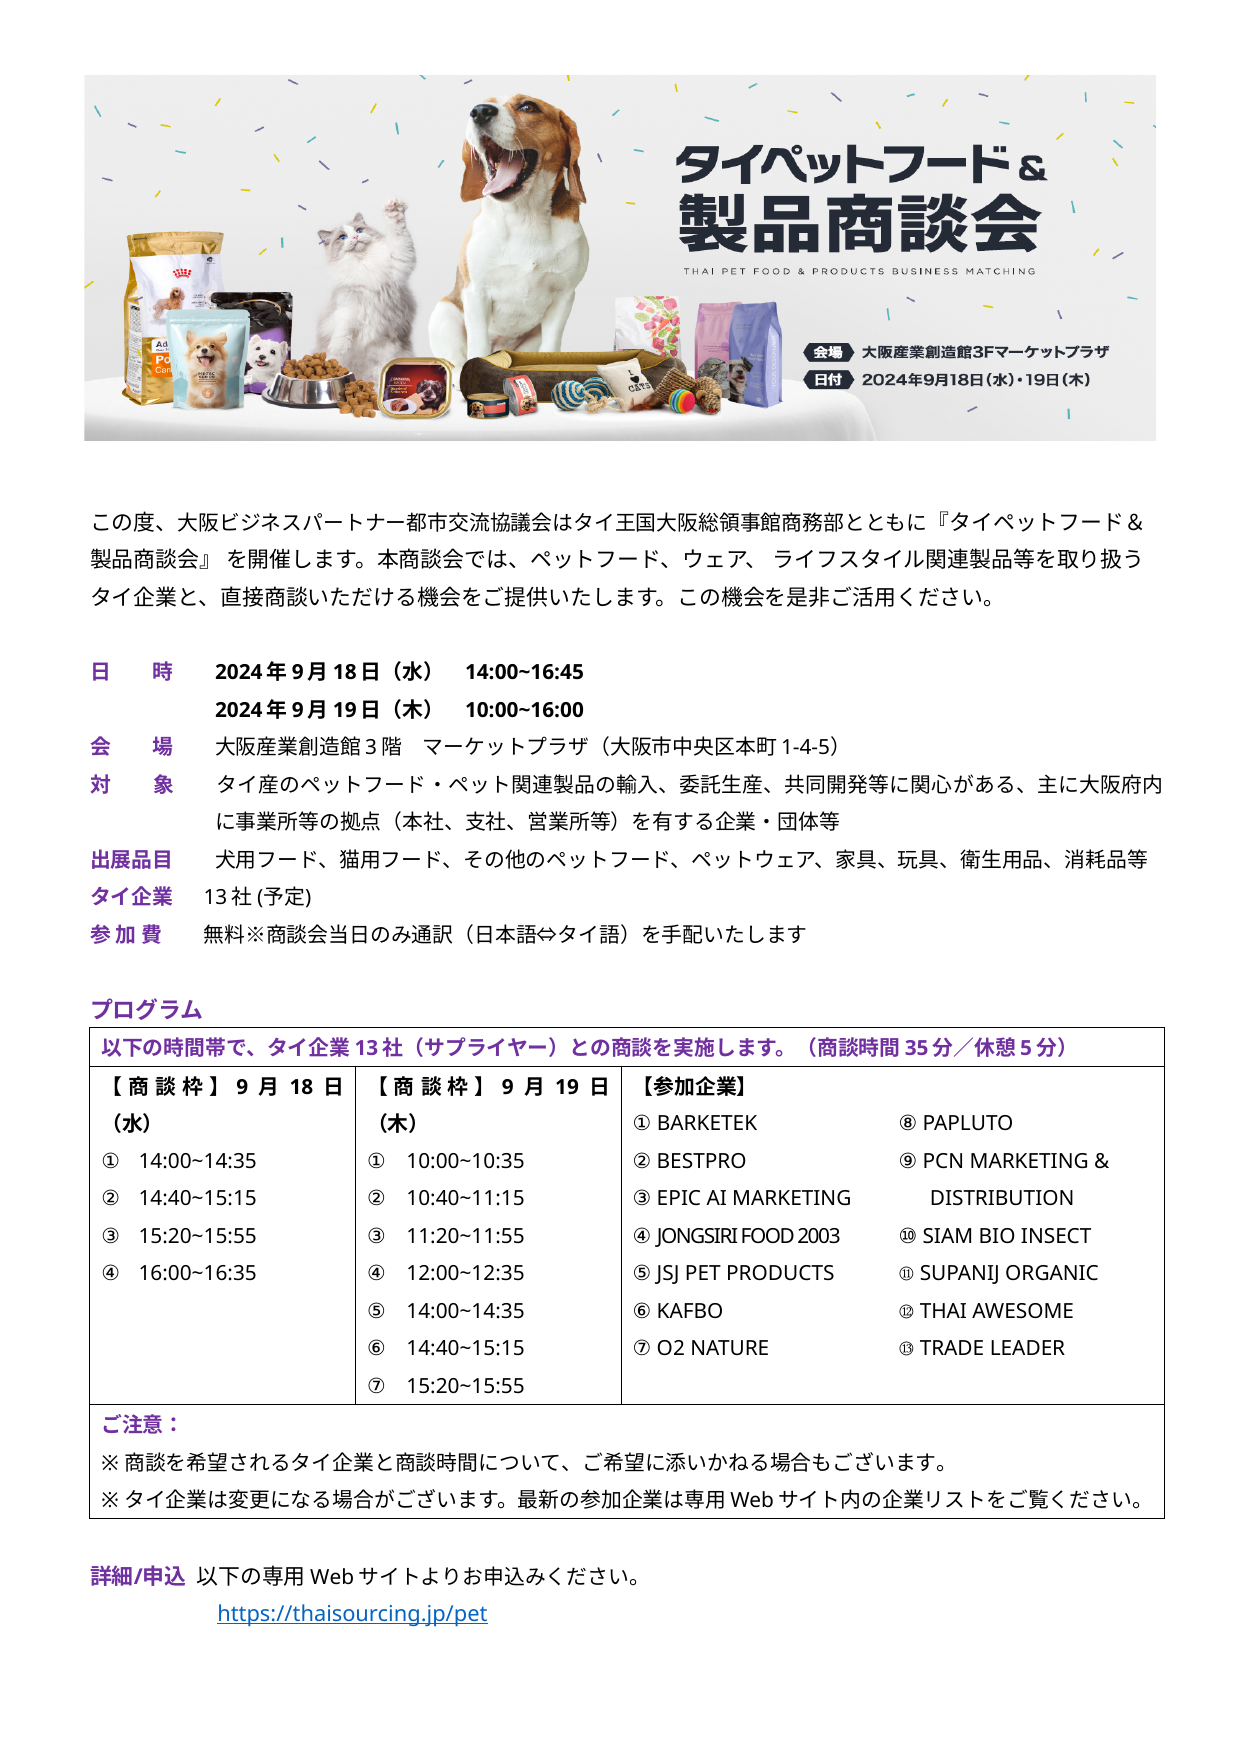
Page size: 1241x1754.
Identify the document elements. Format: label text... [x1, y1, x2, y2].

table_cell 【商談枠】9月18日（水） 14:00~14:35 14:40~15:15 15:20~15:55 16:00~16:35 [90, 1067, 355, 1404]
table_cell ⑧ PAPLUTO ⑨ PCN MARKETING & DISTRIBUTION ⑩ SIAM BIO INSECT ⑪ SUPANIJ ORGANIC ⑫ THAI AWESOME ⑬ TRADE LEADER [887, 1067, 1164, 1404]
picture [84, 75, 1157, 441]
text 会 場 大阪産業創造館3階 マーケットプラザ（大阪市中央区本町1-4-5） [90, 727, 1165, 764]
text この度、大阪ビジネスパートナー都市交流協議会はタイ王国大阪総領事館商務部とともに『タイペットフード＆製品商談会』 を開催します。本商談会では、ペットフード、ウェア、 ライフスタイル関連製品等を取り扱うタイ企業と、直接商談いただける機会をご提供いたします。この機会を是非ご活用ください。 [90, 502, 1153, 614]
table_cell 【商談枠】9月19日（木） ① 10:00~10:35 ② 10:40~11:15 ③ 11:20~11:55 ④ 12:00~12:35 ⑤ 14:00~14:35 ⑥ 14:40~15:15 ⑦ 15:20~15:55 [356, 1067, 621, 1404]
text 日 時 2024年9月18日（水） 14:00~16:45 2024年9月19日（木） 10:00~16:00 [90, 652, 1165, 727]
table_cell ご注意： ※ 商談を希望されるタイ企業と商談時間について、ご希望に添いかねる場合もございます。 ※ タイ企業は変更になる場合がございます。最新の参加企業は専用Webサイト内の企業リストをご覧ください。 [90, 1405, 1164, 1518]
text 対 象 タイ産のペットフード・ペット関連製品の輸入、委託生産、共同開発等に関心がある、主に大阪府内に事業所等の拠点（本社、支社、営業所等）を有する企業・団体等 [90, 764, 1165, 839]
table_cell 【参加企業】 ① BARKETEK ② BESTPRO ③ EPIC AI MARKETING ④ JONGSIRI FOOD 2003 ⑤ JSJ PET PRODUCTS ⑥ KAFBO ⑦ O2 NATURE [622, 1067, 887, 1404]
table_header 以下の時間帯で、タイ企業13社（サプライヤー）との商談を実施します。（商談時間35分／休憩5分） [90, 1028, 1164, 1066]
text 詳細/申込 以下の専用Webサイトよりお申込みください。 https://thaisourcing.jp/pet [90, 1556, 1165, 1631]
text タイ企業 13社 (予定) [90, 877, 1165, 914]
text 参 加 費 無料※商談会当日のみ通訳（日本語⇔タイ語）を手配いたします [90, 914, 1165, 952]
text プログラム [90, 989, 1165, 1027]
text 出展品目 犬用フード、猫用フード、その他のペットフード、ペットウェア、家具、玩具、衛生用品、消耗品等 [90, 839, 1165, 877]
